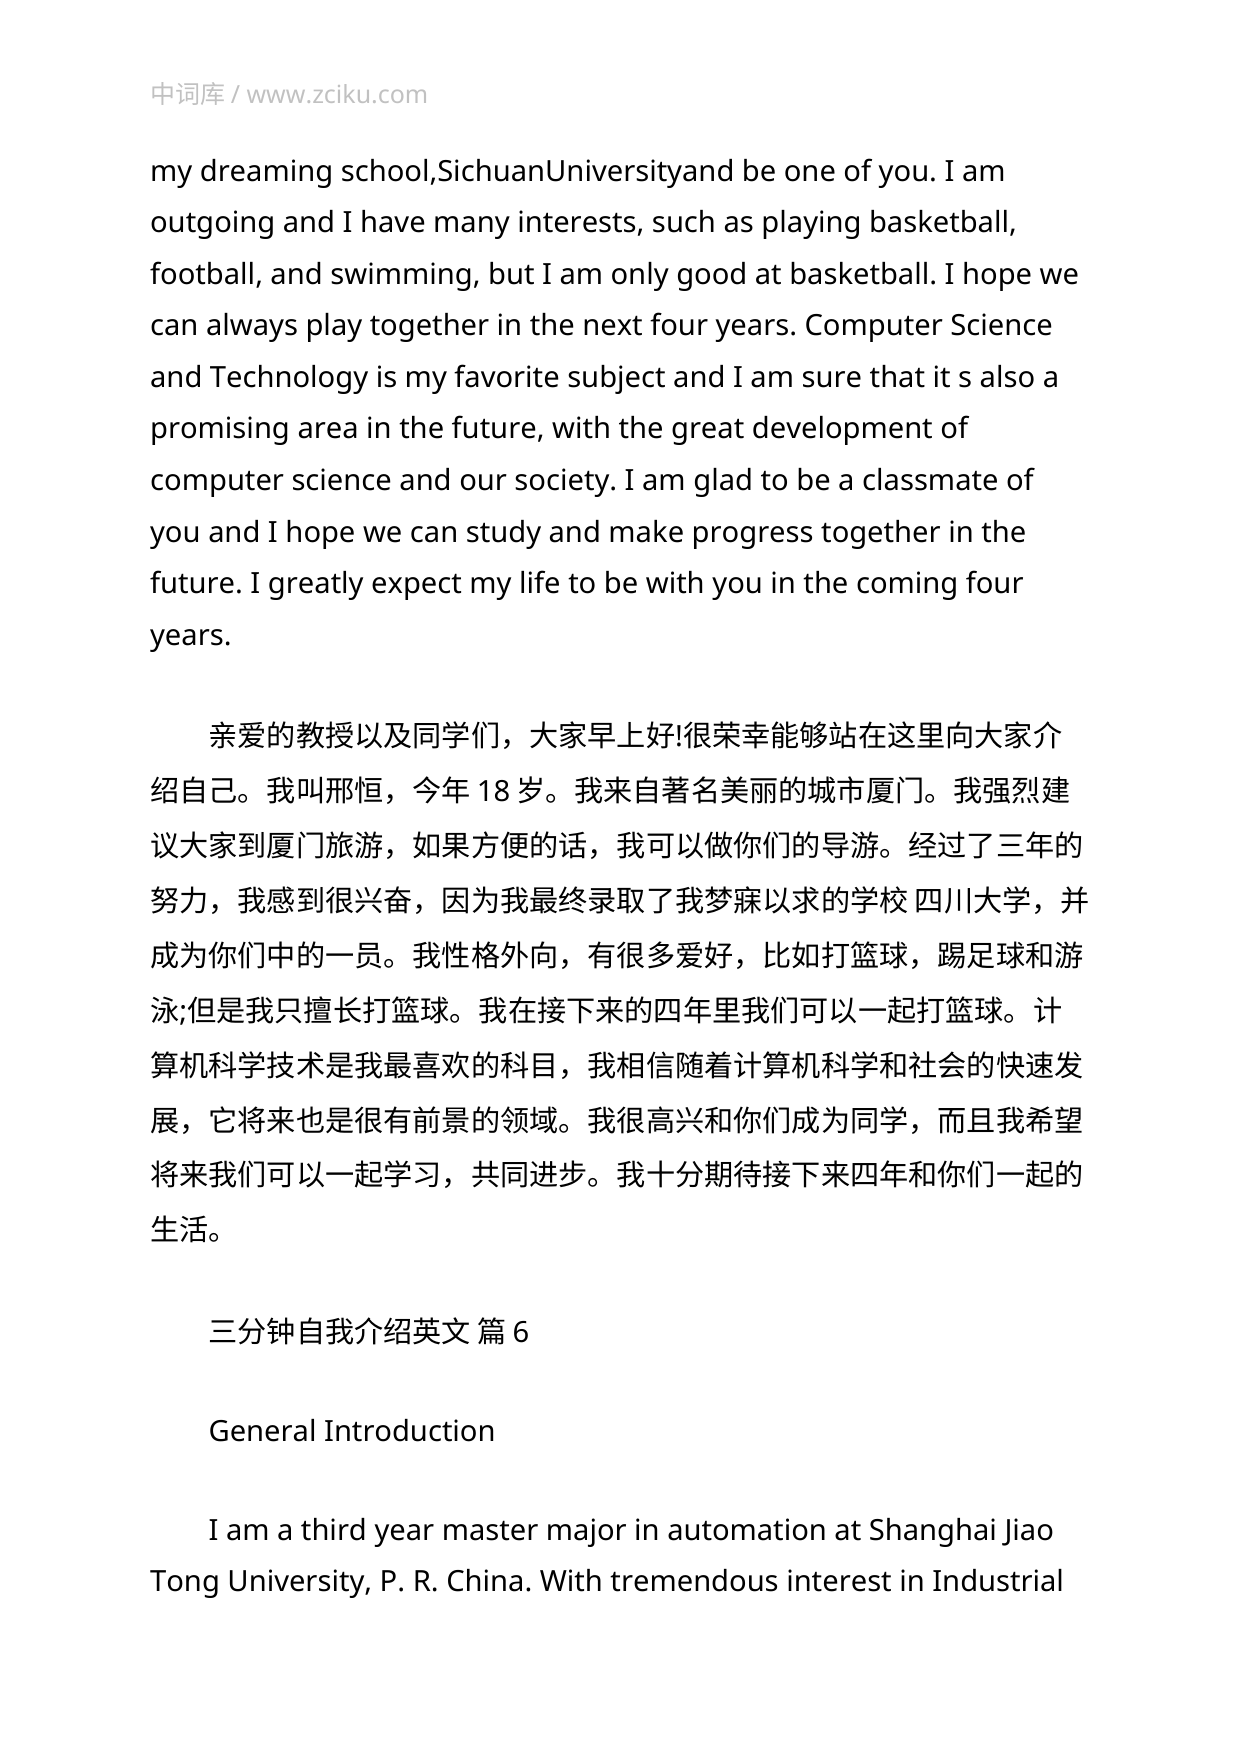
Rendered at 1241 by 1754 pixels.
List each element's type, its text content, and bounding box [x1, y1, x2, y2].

text 亲爱的教授以及同学们，大家早上好!很荣幸能够站在这里向大家介绍自己。我叫邢恒，今年18岁。我来自著名美丽的城市厦门。我强烈建议大家到厦门旅游，如果方便的话，我可以做你们的导游。经过了三年的努力，我感到很兴奋，因为我最终录取了我梦寐以求的学校 四川大学，并成为你们中的一员。我性格外向，有很多爱好，比如打篮球，踢足球和游泳;但是我只擅长打篮球。我在接下来的四年里我们可以一起打篮球。计算机科学技术是我最喜欢的科目，我相信随着计算机科学和社会的快速发展，它将来也是很有前景的领域。我很高兴和你们成为同学，而且我希望将来我们可以一起学习，共同进步。我十分期待接下来四年和你们一起的生活。 [150, 712, 1090, 1249]
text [150, 150, 1090, 654]
text General Introduction [150, 1411, 1090, 1450]
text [150, 1509, 1090, 1600]
text 三分钟自我介绍英文 篇6 [150, 1309, 1090, 1351]
